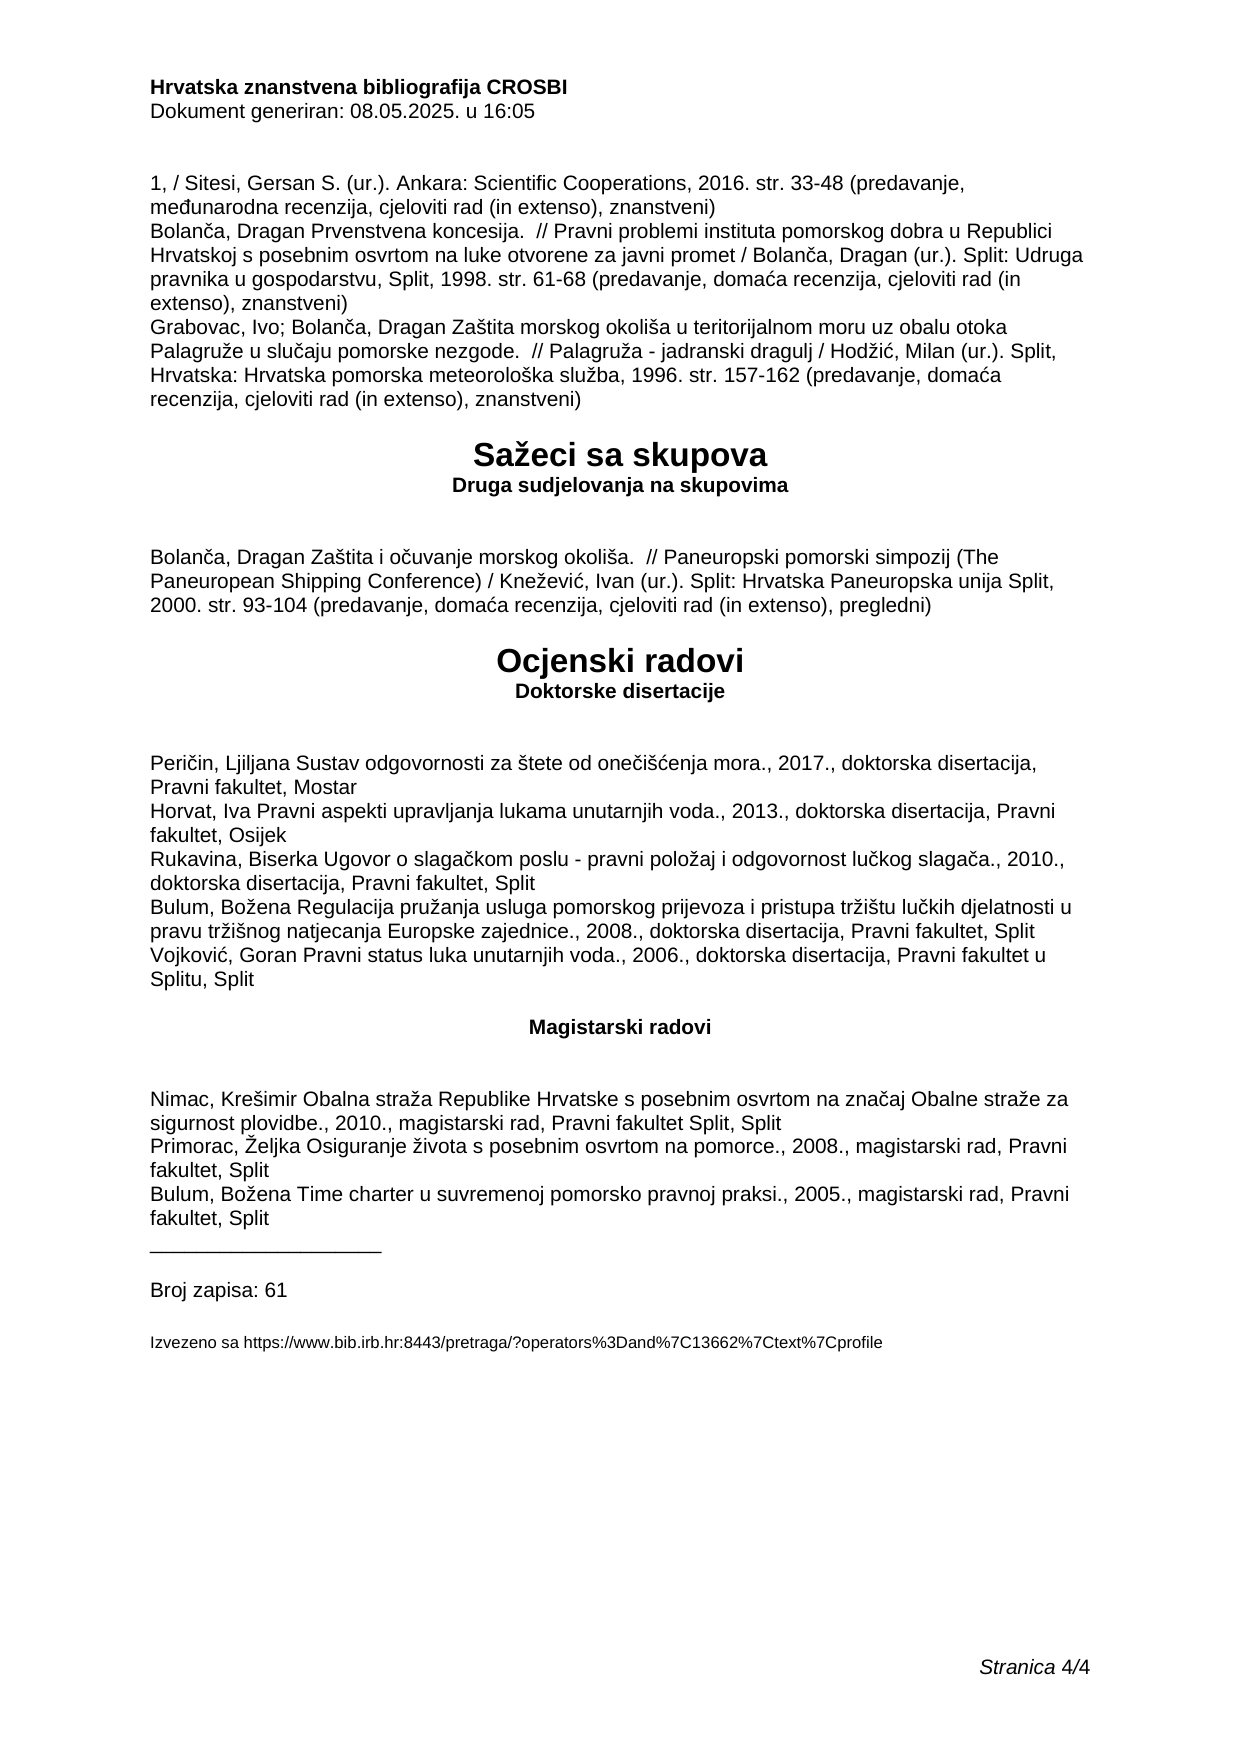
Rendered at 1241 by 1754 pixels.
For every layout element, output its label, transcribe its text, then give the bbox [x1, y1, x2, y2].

text Peričin, Ljiljana [150, 751, 1090, 799]
subtitle Doktorske disertacije [150, 679, 1090, 703]
text Broj zapisa: 61 [150, 1278, 1090, 1302]
text Nimac, Krešimir [150, 1086, 1090, 1134]
text Horvat, Iva [150, 799, 1090, 847]
text Bolanča, Dragan [150, 545, 1090, 617]
text Bulum, Božena [150, 895, 1090, 943]
text Rukavina, Biserka [150, 847, 1090, 895]
subtitle Sažeci sa skupova [150, 434, 1090, 473]
text Primorac, Željka [150, 1134, 1090, 1182]
text Vojković, Goran [150, 943, 1090, 991]
text Bolanča, Dragan [150, 219, 1090, 315]
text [150, 171, 1090, 219]
subtitle Druga sudjelovanja na skupovima [150, 473, 1090, 497]
subtitle Magistarski radovi [150, 1014, 1090, 1038]
text Bulum, Božena [150, 1182, 1090, 1230]
subtitle Ocjenski radovi [150, 641, 1090, 679]
text ____________________ [150, 1230, 1090, 1254]
text Grabovac, Ivo; Bolanča, Dragan [150, 315, 1090, 411]
text Izvezeno sa https://www.bib.irb.hr:8443/pretraga/?operators%3Dand%7C13662%7Ctext%7Cprofile [150, 1333, 1090, 1352]
